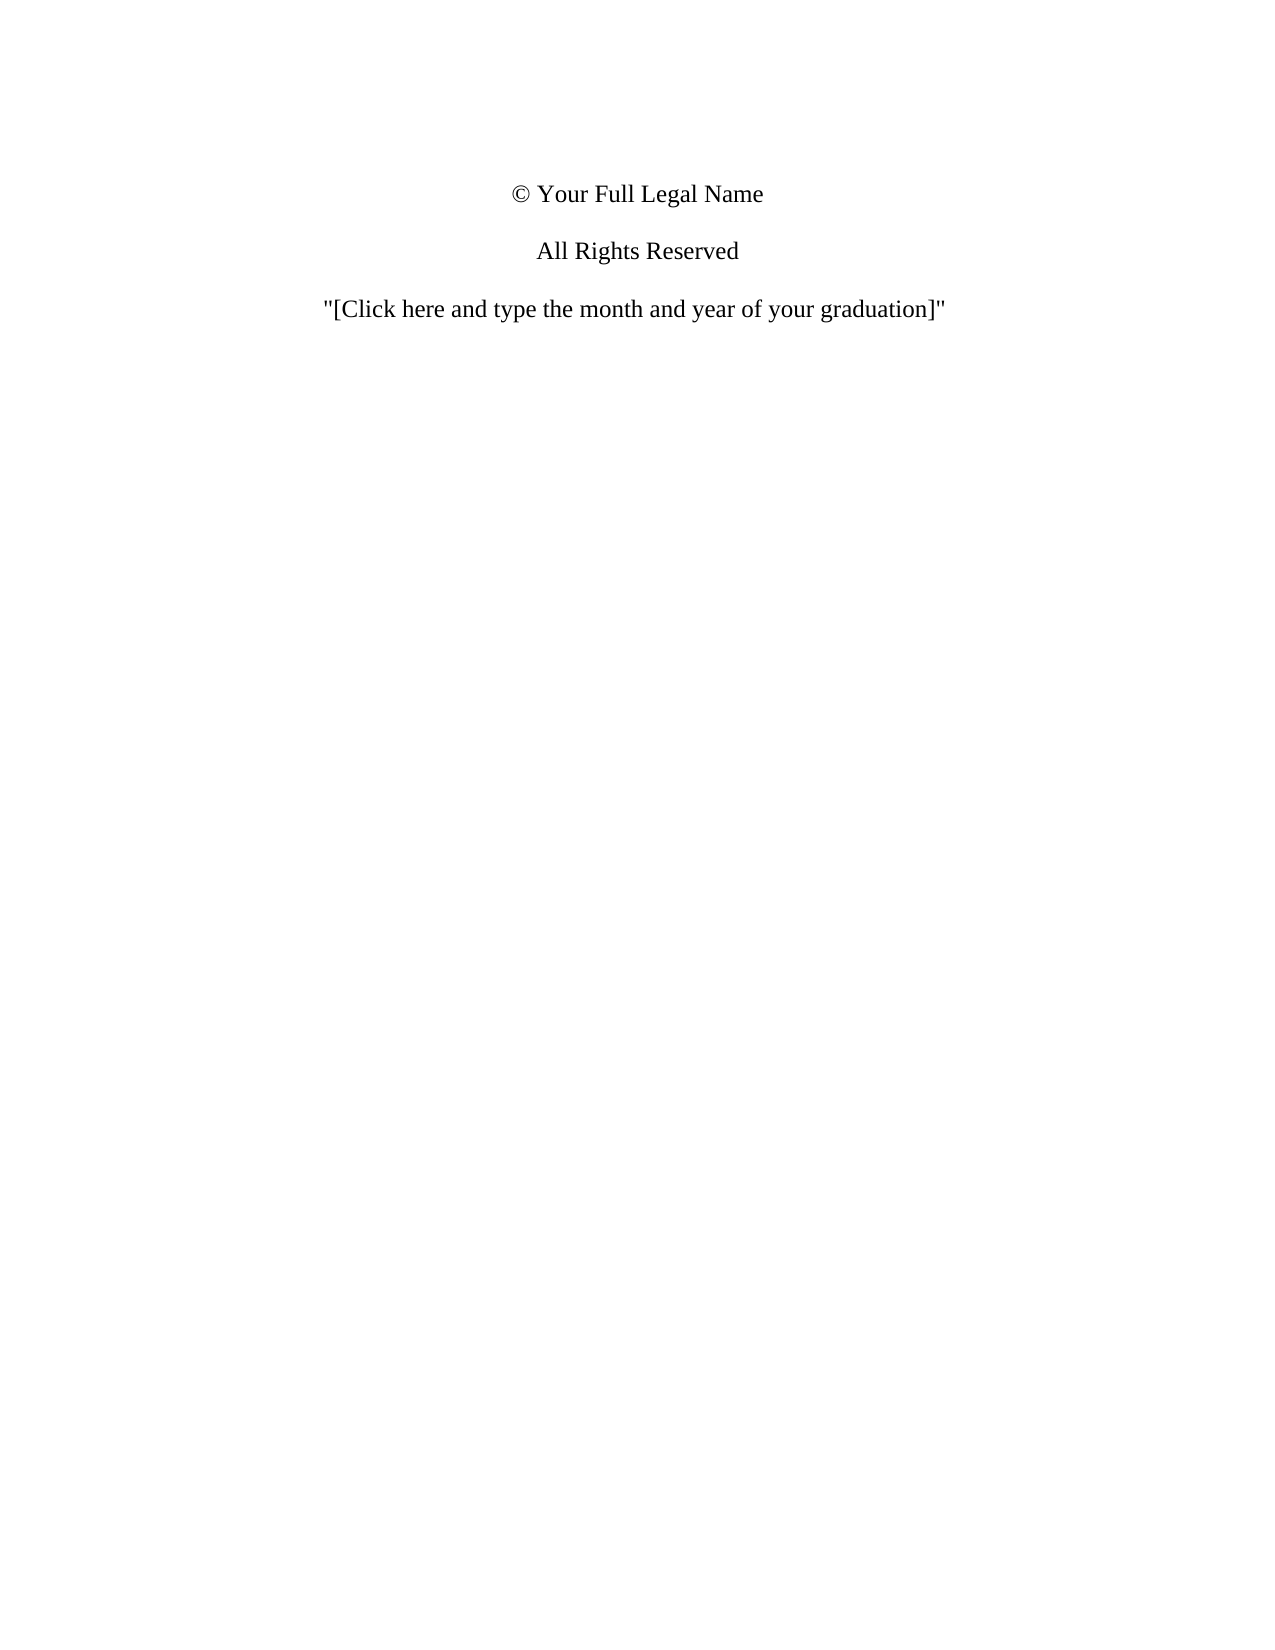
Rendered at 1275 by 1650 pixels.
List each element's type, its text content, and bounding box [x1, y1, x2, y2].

text © Your Full Legal Name [150, 179, 1125, 207]
text All Rights Reserved [150, 236, 1125, 265]
